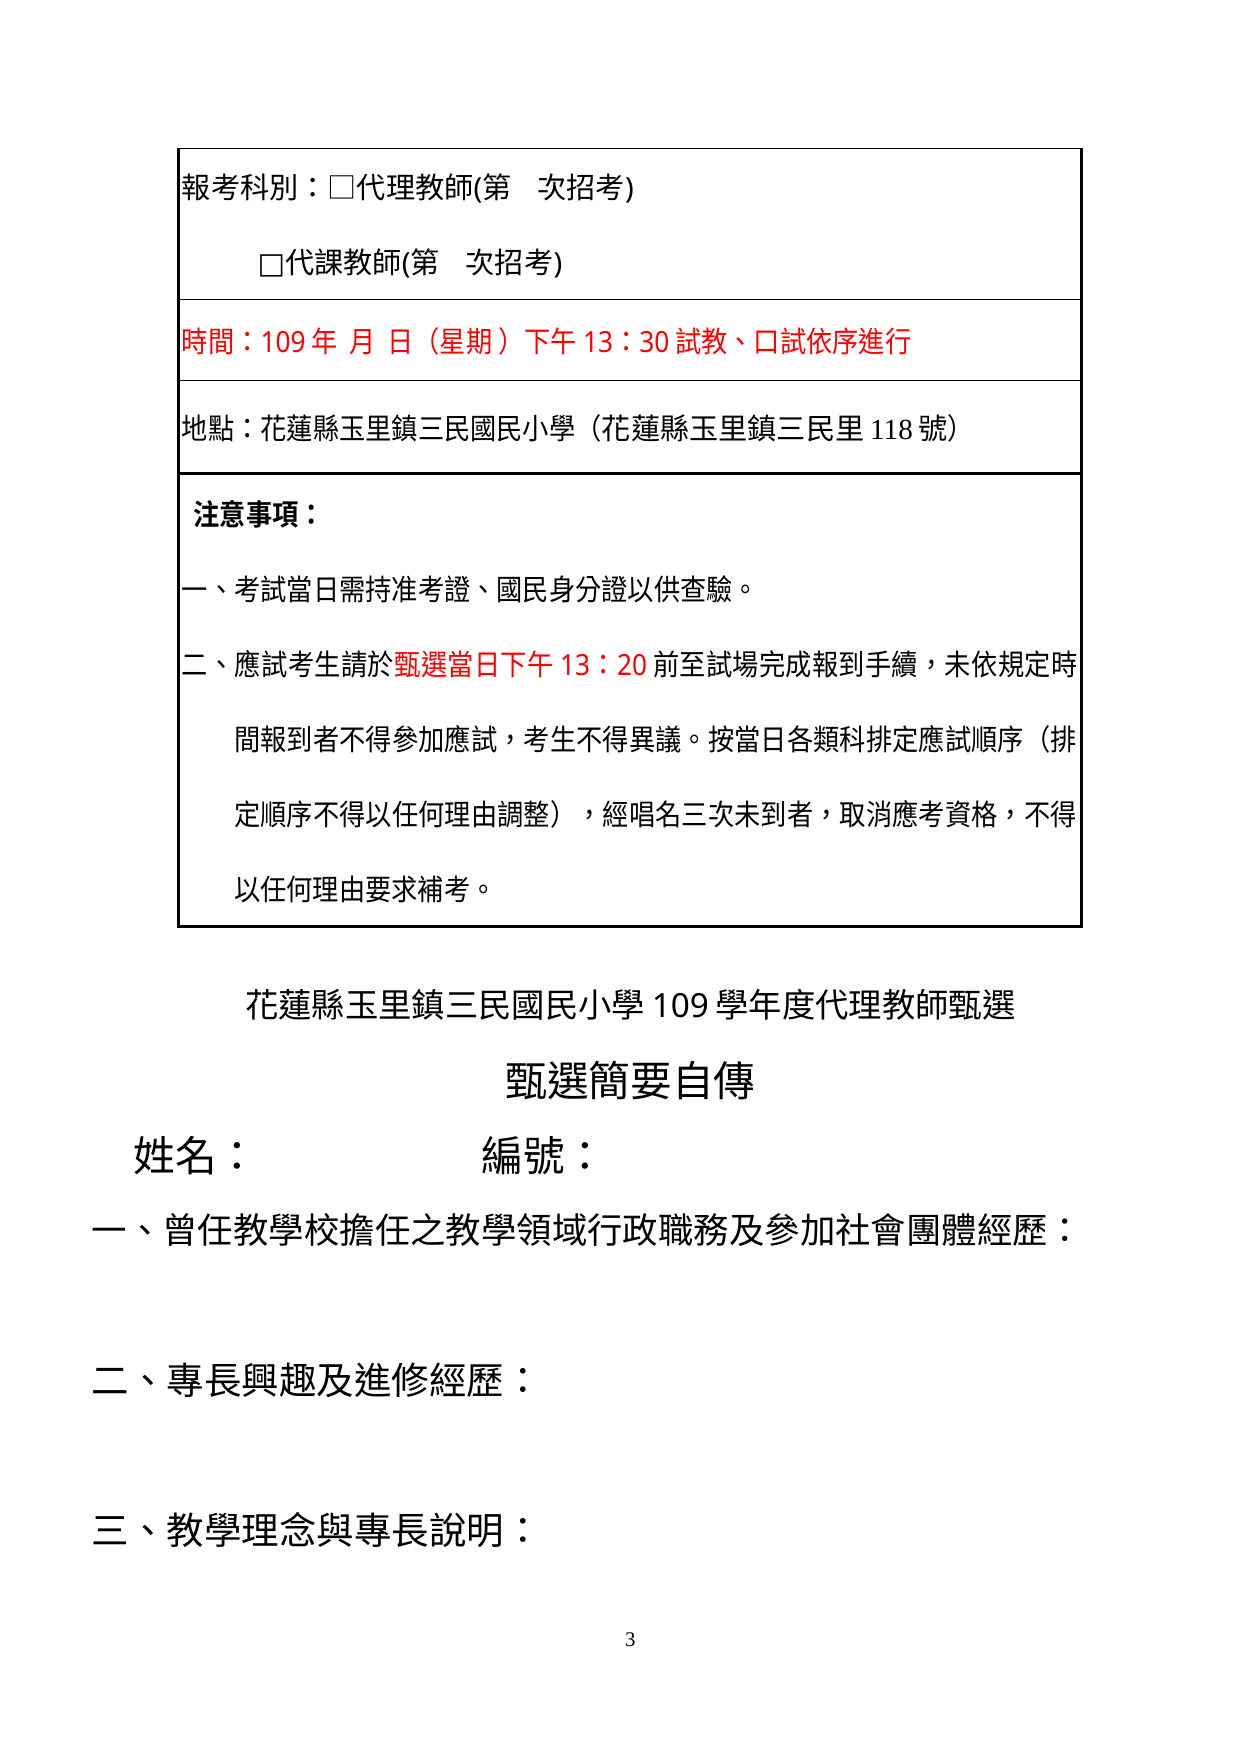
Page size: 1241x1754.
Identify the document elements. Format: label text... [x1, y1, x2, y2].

table_cell 報考科別：□代理教師(第 次招考) □代課教師(第 次招考) [180, 149, 1080, 299]
text 甄選簡要自傳 [148, 1041, 1113, 1116]
text 二、專長興趣及進修經歷： [91, 1341, 1113, 1416]
text 三、教學理念與專長說明： [91, 1491, 1113, 1566]
text 一、曾任教學校擔任之教學領域行政職務及參加社會團體經歷： [91, 1191, 1113, 1266]
text 花蓮縣玉里鎮三民國民小學109學年度代理教師甄選 [148, 966, 1113, 1041]
table_cell 地點：花蓮縣玉里鎮三民國民小學（花蓮縣玉里鎮三民里118號） [180, 381, 1080, 472]
table_cell 時間：109年 月 日（星期 ）下午13：30試教、口試依序進行 [180, 300, 1080, 380]
table_cell 注意事項： 一、考試當日需持准考證、國民身分證以供查驗。 二、應試考生請於甄選當日下午13：20前至試場完成報到手續，未依規定時間報到者不得參加應試，考生不得異議。按當日各類科排定應試順序（排定順序不得以任何理由調整），經唱名三次未到者，取消應考資格，不得以任何理由要求補考。 [180, 475, 1080, 925]
text 姓名： 編號： [91, 1116, 1113, 1191]
